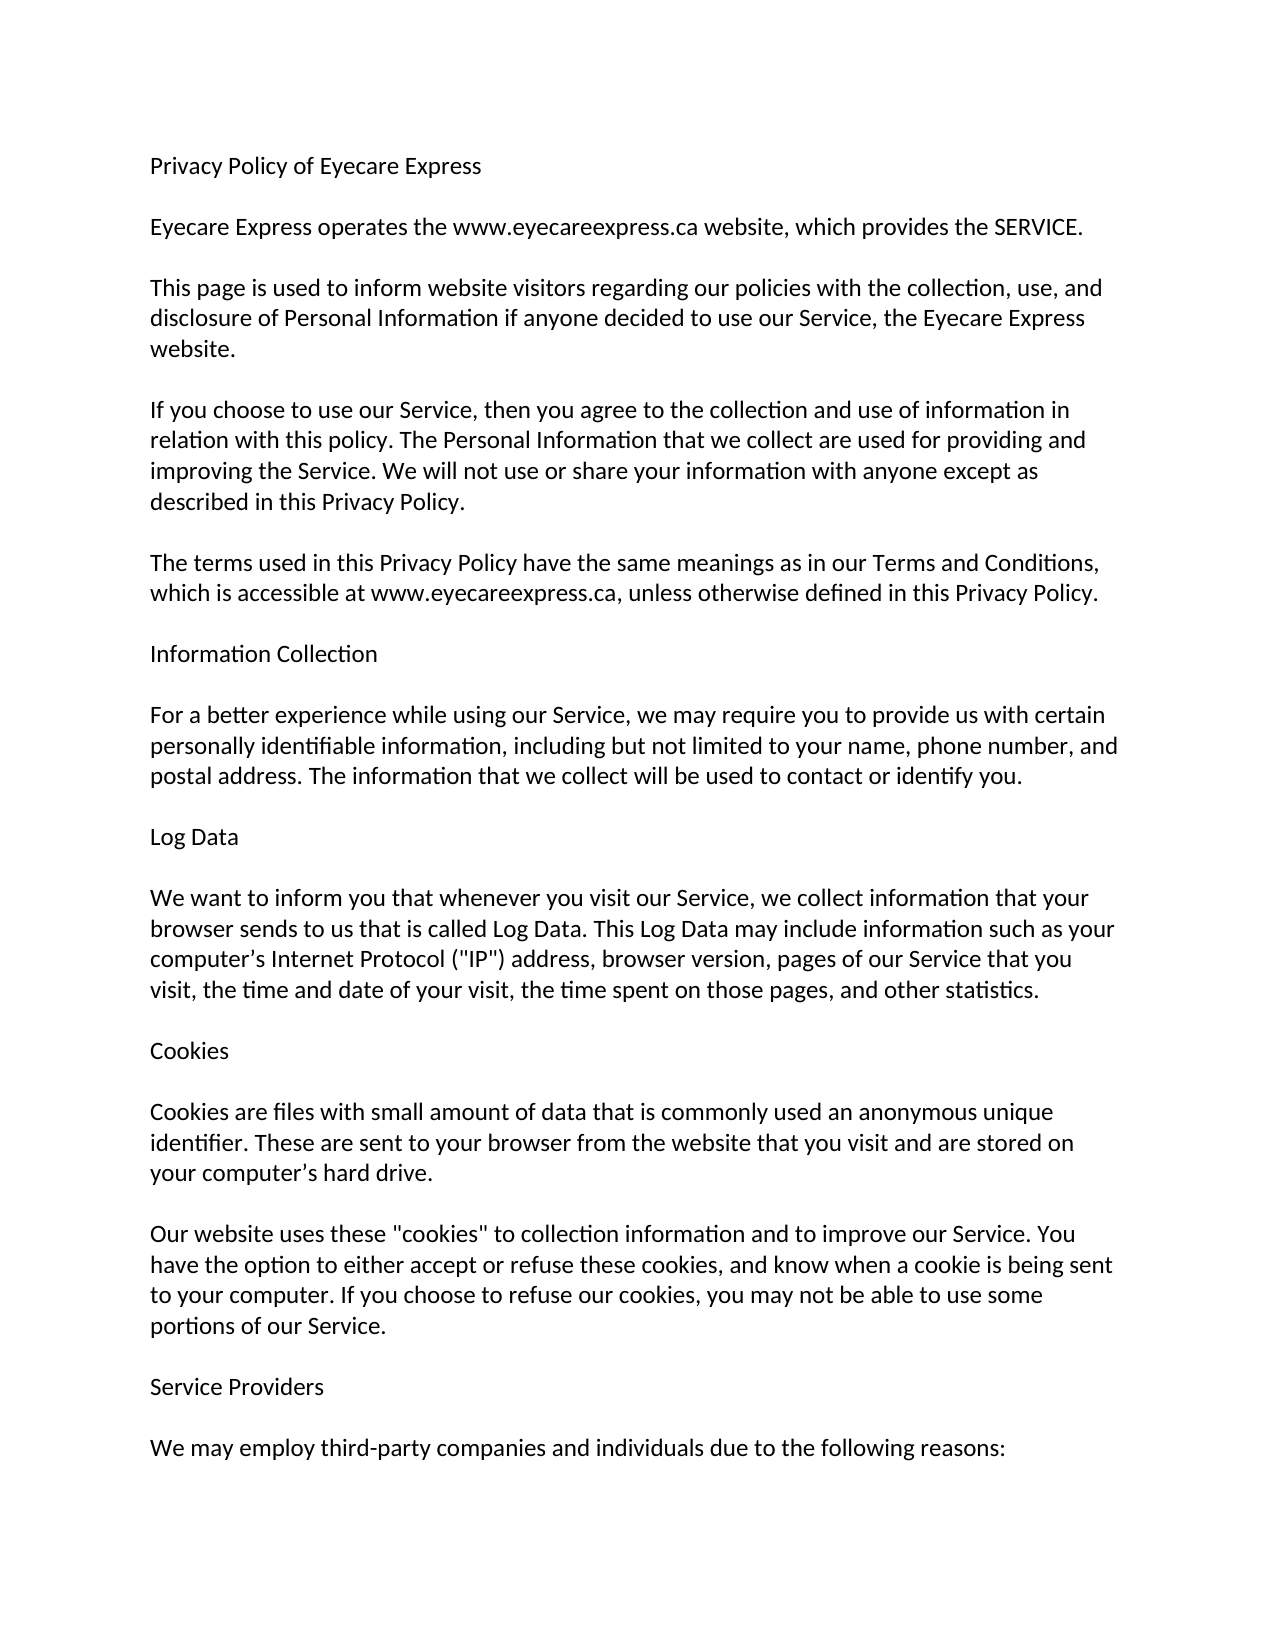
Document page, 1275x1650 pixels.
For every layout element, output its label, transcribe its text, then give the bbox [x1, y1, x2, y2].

text Service Providers [150, 1371, 1125, 1401]
text We may employ third-party companies and individuals due to the following reasons: [150, 1432, 1125, 1462]
text If you choose to use our Service, then you agree to the collection and use of information in relation with this policy. The Personal Information that we collect are used for providing and improving the Service. We will not use or share your information with anyone except as described in this Privacy Policy. [150, 394, 1125, 516]
text Privacy Policy of Eyecare Express [150, 150, 1125, 181]
text Eyecare Express operates the www.eyecareexpress.ca website, which provides the SERVICE. [150, 211, 1125, 242]
text Our website uses these "cookies" to collection information and to improve our Service. You have the option to either accept or refuse these cookies, and know when a cookie is being sent to your computer. If you choose to refuse our cookies, you may not be able to use some portions of our Service. [150, 1218, 1125, 1340]
text Log Data [150, 821, 1125, 852]
text We want to inform you that whenever you visit our Service, we collect information that your browser sends to us that is called Log Data. This Log Data may include information such as your computer’s Internet Protocol ("IP") address, browser version, pages of our Service that you visit, the time and date of your visit, the time spent on those pages, and other statistics. [150, 882, 1125, 1004]
text The terms used in this Privacy Policy have the same meanings as in our Terms and Conditions, which is accessible at www.eyecareexpress.ca, unless otherwise defined in this Privacy Policy. [150, 547, 1125, 608]
text For a better experience while using our Service, we may require you to provide us with certain personally identifiable information, including but not limited to your name, phone number, and postal address. The information that we collect will be used to contact or identify you. [150, 699, 1125, 791]
text This page is used to inform website visitors regarding our policies with the collection, use, and disclosure of Personal Information if anyone decided to use our Service, the Eyecare Express website. [150, 272, 1125, 364]
text Cookies are files with small amount of data that is commonly used an anonymous unique identifier. These are sent to your browser from the website that you visit and are stored on your computer’s hard drive. [150, 1096, 1125, 1188]
text Cookies [150, 1035, 1125, 1066]
text Information Collection [150, 638, 1125, 669]
